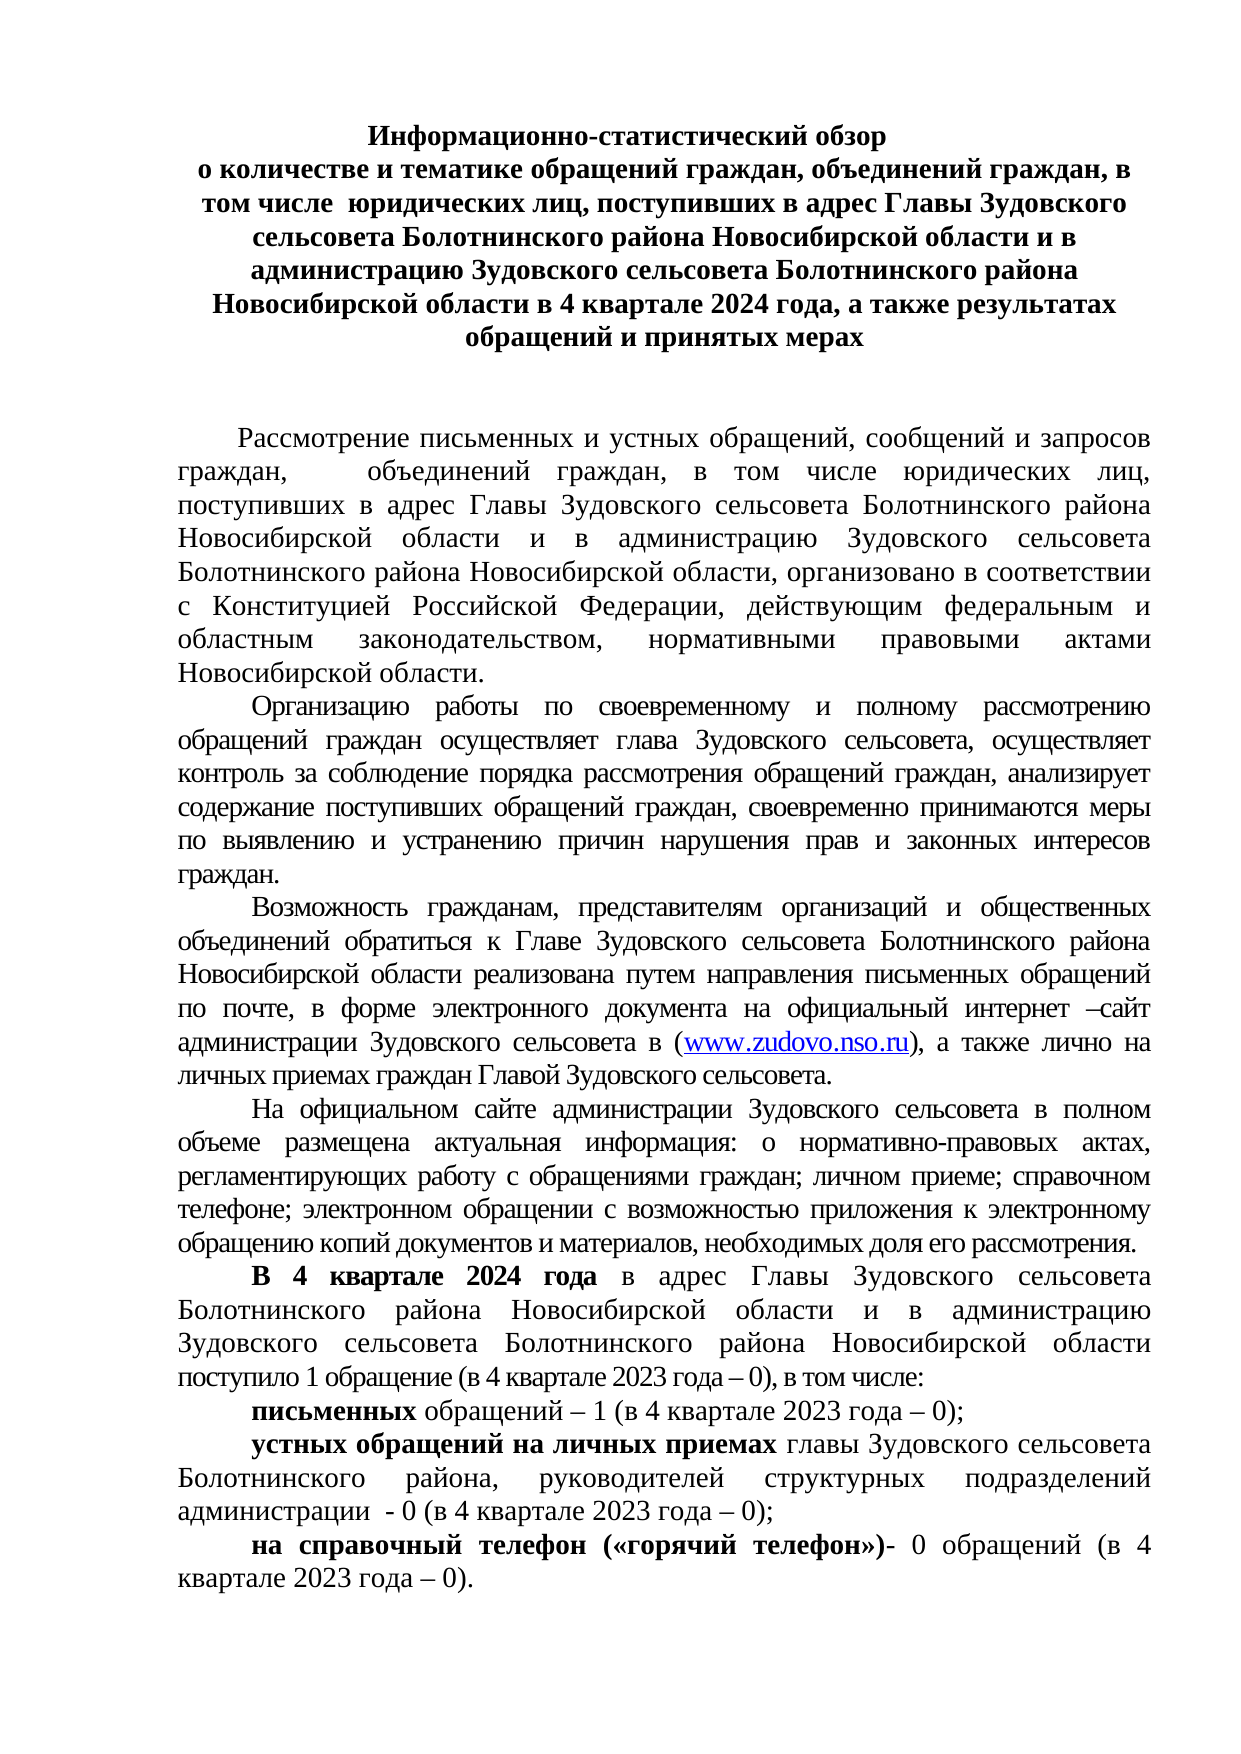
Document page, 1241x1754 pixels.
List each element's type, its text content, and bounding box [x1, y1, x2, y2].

text Рассмотрение письменных и устных обращений, сообщений и запросов граждан, объединений граждан, в том числе юридических лиц, поступивших в адрес Главы Зудовского сельсовета Болотнинского района Новосибирской области и в администрацию Зудовского сельсовета Болотнинского района Новосибирской области, организовано в соответствии с Конституцией Российской Федерации, действующим федеральным и областным законодательством, нормативными правовыми актами Новосибирской области. [177, 420, 1152, 688]
list На официальном сайте администрации Зудовского сельсовета в полном объеме размещена актуальная информация: о нормативно-правовых актах, регламентирующих работу с обращениями граждан; личном приеме; справочном телефоне; электронном обращении с возможностью приложения к электронному обращению копий документов и материалов, необходимых доля его рассмотрения. [177, 1091, 1152, 1258]
text на справочный телефон («горячий телефон»)- 0 обращений (в 4 квартале 2023 года – 0). [177, 1527, 1152, 1594]
text Информационно-статистический обзор [65, 118, 1190, 152]
list Возможность гражданам, представителям организаций и общественных объединений обратиться к Главе Зудовского сельсовета Болотнинского района Новосибирской области реализована путем направления письменных обращений по почте, в форме электронного документа на официальный интернет –сайт администрации Зудовского сельсовета в (www.zudovo.nso.ru), а также лично на личных приемах граждан Главой Зудовского сельсовета. [177, 889, 1152, 1091]
list Организацию работы по своевременному и полному рассмотрению обращений граждан осуществляет глава Зудовского сельсовета, осуществляет контроль за соблюдение порядка рассмотрения обращений граждан, анализирует содержание поступивших обращений граждан, своевременно принимаются меры по выявлению и устранению причин нарушения прав и законных интересов граждан. [177, 688, 1152, 889]
text устных обращений на личных приемах главы Зудовского сельсовета Болотнинского района, руководителей структурных подразделений администрации - 0 (в 4 квартале 2023 года – 0); [177, 1426, 1152, 1527]
text о количестве и тематике обращений граждан, объединений граждан, в том числе юридических лиц, поступивших в адрес Главы Зудовского сельсовета Болотнинского района Новосибирской области и в администрацию Зудовского сельсовета Болотнинского района Новосибирской области в 4 квартале 2024 года, а также результатах обращений и принятых мерах [177, 152, 1152, 353]
text письменных обращений – 1 (в 4 квартале 2023 года – 0); [177, 1393, 1152, 1426]
list В 4 квартале 2024 года в адрес Главы Зудовского сельсовета Болотнинского района Новосибирской области и в администрацию Зудовского сельсовета Болотнинского района Новосибирской области поступило 1 обращение (в 4 квартале 2023 года – 0), в том числе: [177, 1258, 1152, 1393]
